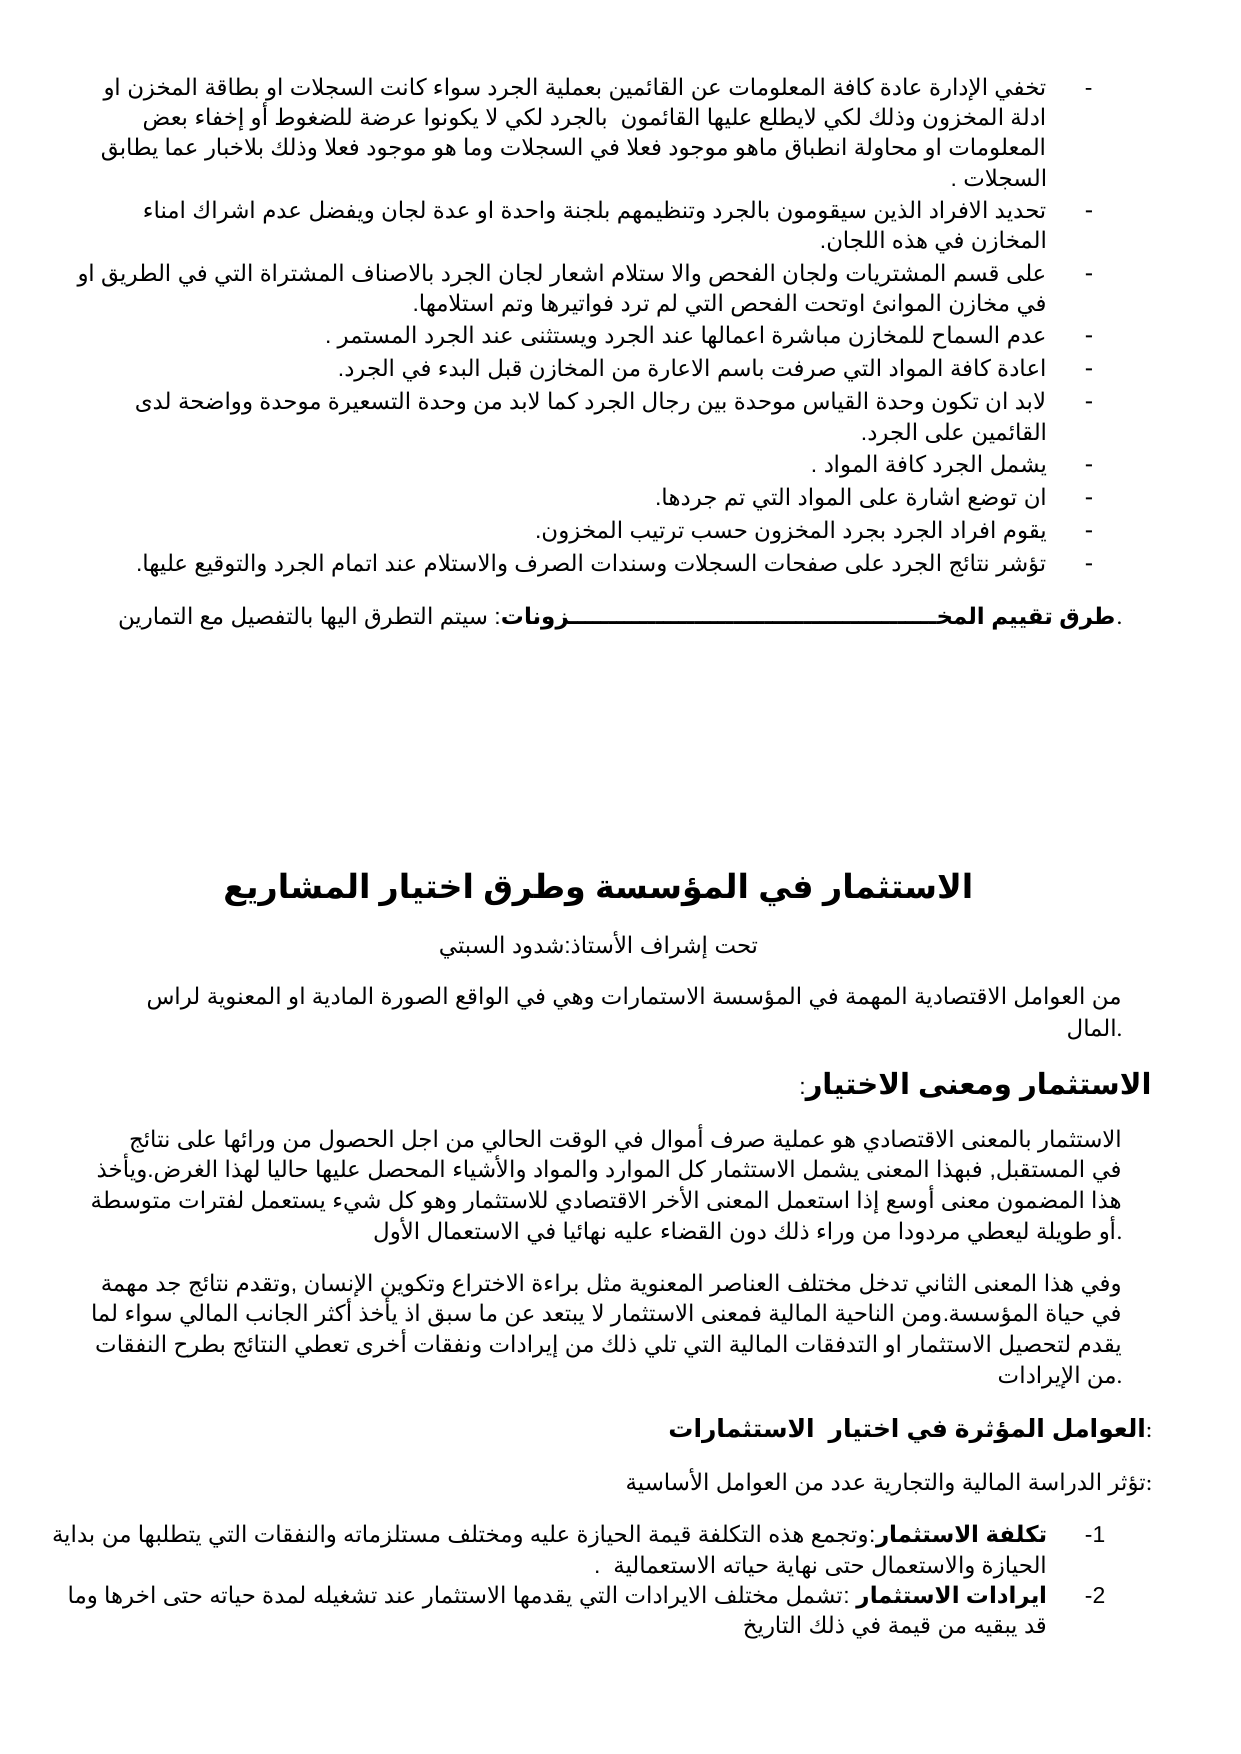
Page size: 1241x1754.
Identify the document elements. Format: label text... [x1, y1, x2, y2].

list تؤشر نتائج الجرد على صفحات السجلات وسندات الصرف والاستلام عند اتمام الجرد والتوقيع عليها. [74, 548, 1085, 577]
text وفي هذا المعنى الثاني تدخل مختلف العناصر المعنوية مثل براءة الاختراع وتكوين الإنسان ,وتقدم نتائج جد مهمة في حياة المؤسسة.ومن الناحية المالية فمعنى الاستثمار لا يبتعد عن ما سبق اذ يأخذ أكثر الجانب المالي سواء لما يقدم لتحصيل الاستثمار او التدفقات المالية التي تلي ذلك من إيرادات ونفقات أخرى تعطي النتائج بطرح النفقات من الإيرادات. [74, 1270, 1122, 1389]
list اعادة كافة المواد التي صرفت باسم الاعارة من المخازن قبل البدء في الجرد. [74, 353, 1085, 382]
list عدم السماح للمخازن مباشرة اعمالها عند الجرد ويستثنى عند الجرد المستمر . [74, 320, 1085, 349]
list تحديد الافراد الذين سيقومون بالجرد وتنظيمهم بلجنة واحدة او عدة لجان ويفضل عدم اشراك امناء المخازن في هذه اللجان. [74, 195, 1085, 254]
list لابد ان تكون وحدة القياس موحدة بين رجال الجرد كما لابد من وحدة التسعيرة موحدة وواضحة لدى القائمين على الجرد. [74, 386, 1085, 445]
list على قسم المشتريات ولجان الفحص والا ستلام اشعار لجان الجرد بالاصناف المشتراة التي في الطريق او في مخازن الموانئ اوتحت الفحص التي لم ترد فواتيرها وتم استلامها. [74, 257, 1085, 316]
list يقوم افراد الجرد بجرد المخزون حسب ترتيب المخزون. [74, 515, 1085, 544]
list الاستثمار ومعنى الاختيار: [74, 1067, 1152, 1100]
text من العوامل الاقتصادية المهمة في المؤسسة الاستمارات وهي في الواقع الصورة المادية او المعنوية لراس المال. [74, 983, 1122, 1042]
list تخفي الإدارة عادة كافة المعلومات عن القائمين بعملية الجرد سواء كانت السجلات او بطاقة المخزن او ادلة المخزون وذلك لكي لايطلع عليها القائمون بالجرد لكي لا يكونوا عرضة للضغوط أو إخفاء بعض المعلومات او محاولة انطباق ماهو موجود فعلا في السجلات وما هو موجود فعلا وذلك بلاخبار عما يطابق السجلات . [74, 74, 1085, 191]
list تكلفة الاستثمار:وتجمع هذه التكلفة قيمة الحيازة عليه ومختلف مستلزماته والنفقات التي يتطلبها من بداية الحيازة والاستعمال حتى نهاية حياته الاستعمالية . [44, 1521, 1085, 1578]
text الاستثمار في المؤسسة وطرق اختيار المشاريع [74, 867, 1122, 906]
text طرق تقييم المخـــــــــــــــــــــــــــــــــــــــــــــــزونات: سيتم التطرق اليها بالتفصيل مع التمارين. [74, 602, 1122, 630]
text العوامل المؤثرة في اختيار الاستثمارات: [74, 1414, 1152, 1443]
text تحت إشراف الأستاذ:شدود السبتي [74, 932, 1122, 958]
text تؤثر الدراسة المالية والتجارية عدد من العوامل الأساسية: [74, 1468, 1152, 1496]
list ان توضع اشارة على المواد التي تم جردها. [74, 482, 1085, 511]
list ايرادات الاستثمار :تشمل مختلف الايرادات التي يقدمها الاستثمار عند تشغيله لمدة حياته حتى اخرها وما قد يبقيه من قيمة في ذلك التاريخ [44, 1582, 1085, 1638]
text الاستثمار بالمعنى الاقتصادي هو عملية صرف أموال في الوقت الحالي من اجل الحصول من ورائها على نتائج في المستقبل, فبهذا المعنى يشمل الاستثمار كل الموارد والمواد والأشياء المحصل عليها حاليا لهذا الغرض.ويأخذ هذا المضمون معنى أوسع إذا استعمل المعنى الأخر الاقتصادي للاستثمار وهو كل شيء يستعمل لفترات متوسطة أو طويلة ليعطي مردودا من وراء ذلك دون القضاء عليه نهائيا في الاستعمال الأول. [74, 1126, 1122, 1245]
list يشمل الجرد كافة المواد . [74, 449, 1085, 478]
